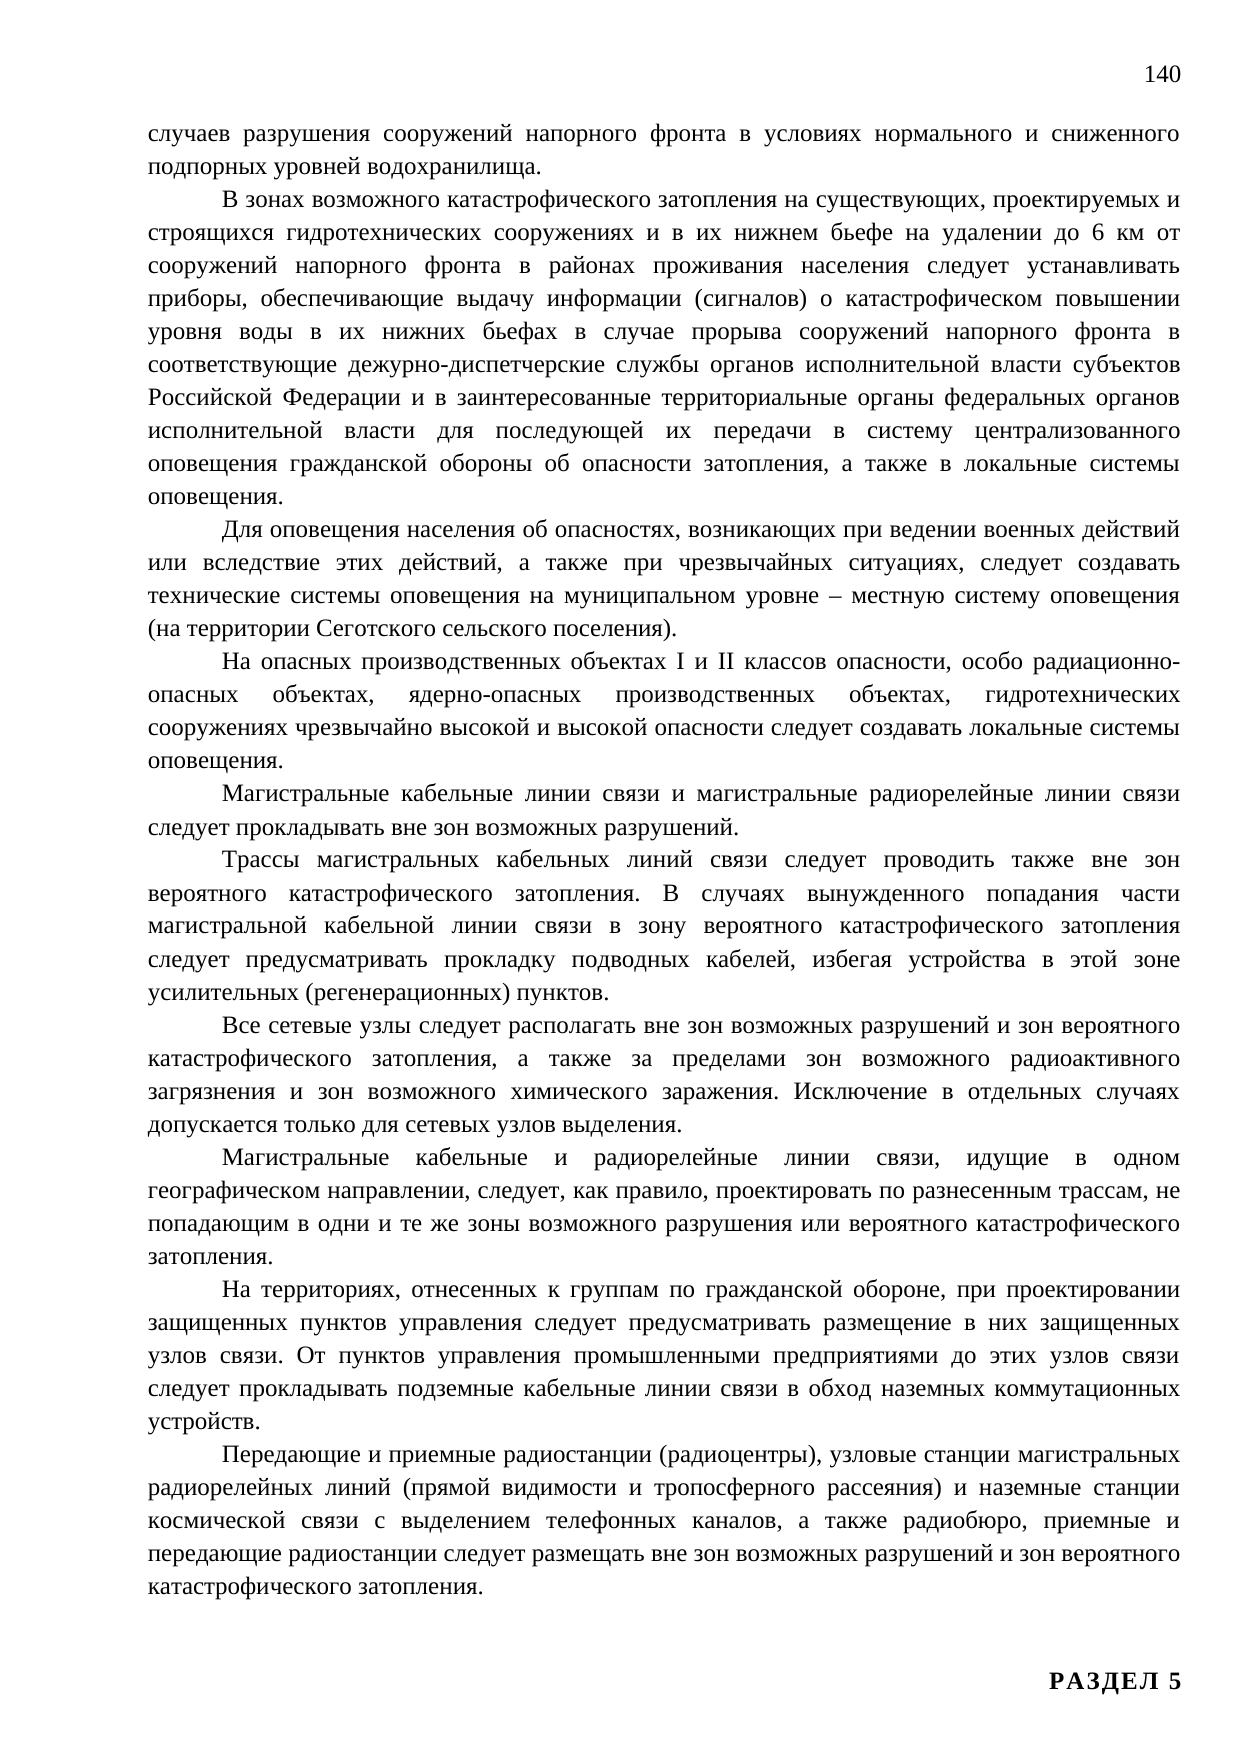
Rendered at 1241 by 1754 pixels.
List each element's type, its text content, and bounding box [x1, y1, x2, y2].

text На опасных производственных объектах I и II классов опасности, особо радиационно- опасных объектах, ядерно-опасных производственных объектах, гидротехнических сооружениях чрезвычайно высокой и высокой опасности следует создавать локальные системы оповещения. [148, 646, 1181, 774]
text Трассы магистральных кабельных линий связи следует проводить также вне зон вероятного катастрофического затопления. В случаях вынужденного попадания части магистральной кабельной линии связи в зону вероятного катастрофического затопления следует предусматривать прокладку подводных кабелей, избегая устройства в этой зоне усилительных (регенерационных) пунктов. [148, 844, 1181, 1005]
text Передающие и приемные радиостанции (радиоцентры), узловые станции магистральных радиорелейных линий (прямой видимости и тропосферного рассеяния) и наземные станции космической связи с выделением телефонных каналов, а также радиобюро, приемные и передающие радиостанции следует размещать вне зон возможных разрушений и зон вероятного катастрофического затопления. [148, 1439, 1181, 1600]
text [148, 118, 1181, 180]
text На территориях, отнесенных к группам по гражданской обороне, при проектировании защищенных пунктов управления следует предусматривать размещение в них защищенных узлов связи. От пунктов управления промышленными предприятиями до этих узлов связи следует прокладывать подземные кабельные линии связи в обход наземных коммутационных устройств. [148, 1274, 1181, 1435]
text Магистральные кабельные и радиорелейные линии связи, идущие в одном географическом направлении, следует, как правило, проектировать по разнесенным трассам, не попадающим в одни и те же зоны возможного разрушения или вероятного катастрофического затопления. [148, 1142, 1181, 1269]
text Для оповещения населения об опасностях, возникающих при ведении военных действий или вследствие этих действий, а также при чрезвычайных ситуациях, следует создавать технические системы оповещения на муниципальном уровне – местную систему оповещения (на территории Сеготского сельского поселения). [148, 514, 1181, 642]
text В зонах возможного катастрофического затопления на существующих, проектируемых и строящихся гидротехнических сооружениях и в их нижнем бьефе на удалении до 6 км от сооружений напорного фронта в районах проживания населения следует устанавливать приборы, обеспечивающие выдачу информации (сигналов) о катастрофическом повышении уровня воды в их нижних бьефах в случае прорыва сооружений напорного фронта в соответствующие дежурно-диспетчерские службы органов исполнительной власти субъектов Российской Федерации и в заинтересованные территориальные органы федеральных органов исполнительной власти для последующей их передачи в систему централизованного оповещения гражданской обороны об опасности затопления, а также в локальные системы оповещения. [148, 184, 1181, 510]
text Все сетевые узлы следует располагать вне зон возможных разрушений и зон вероятного катастрофического затопления, а также за пределами зон возможного радиоактивного загрязнения и зон возможного химического заражения. Исключение в отдельных случаях допускается только для сетевых узлов выделения. [148, 1010, 1181, 1137]
text Магистральные кабельные линии связи и магистральные радиорелейные линии связи следует прокладывать вне зон возможных разрушений. [148, 778, 1181, 840]
